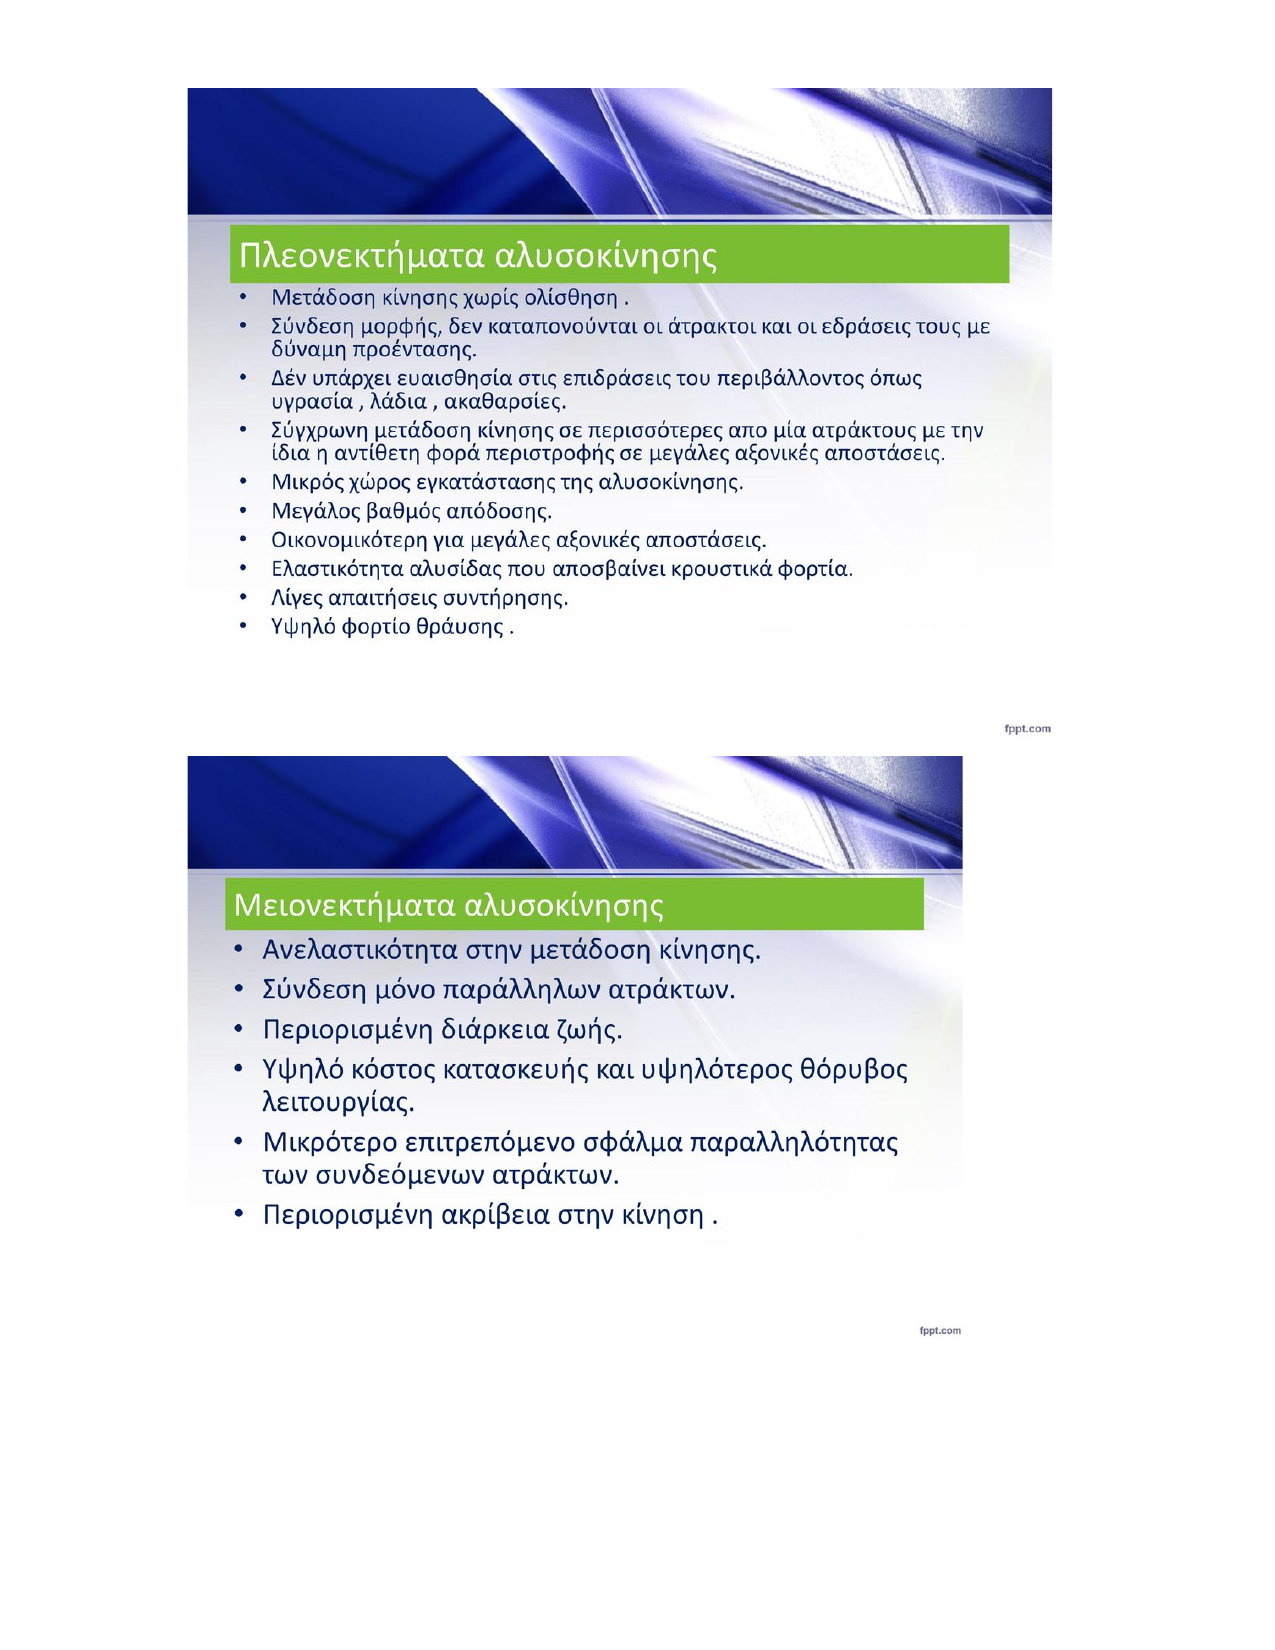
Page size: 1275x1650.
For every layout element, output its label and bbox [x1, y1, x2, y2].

picture [187, 756, 963, 1338]
picture [187, 88, 1053, 737]
